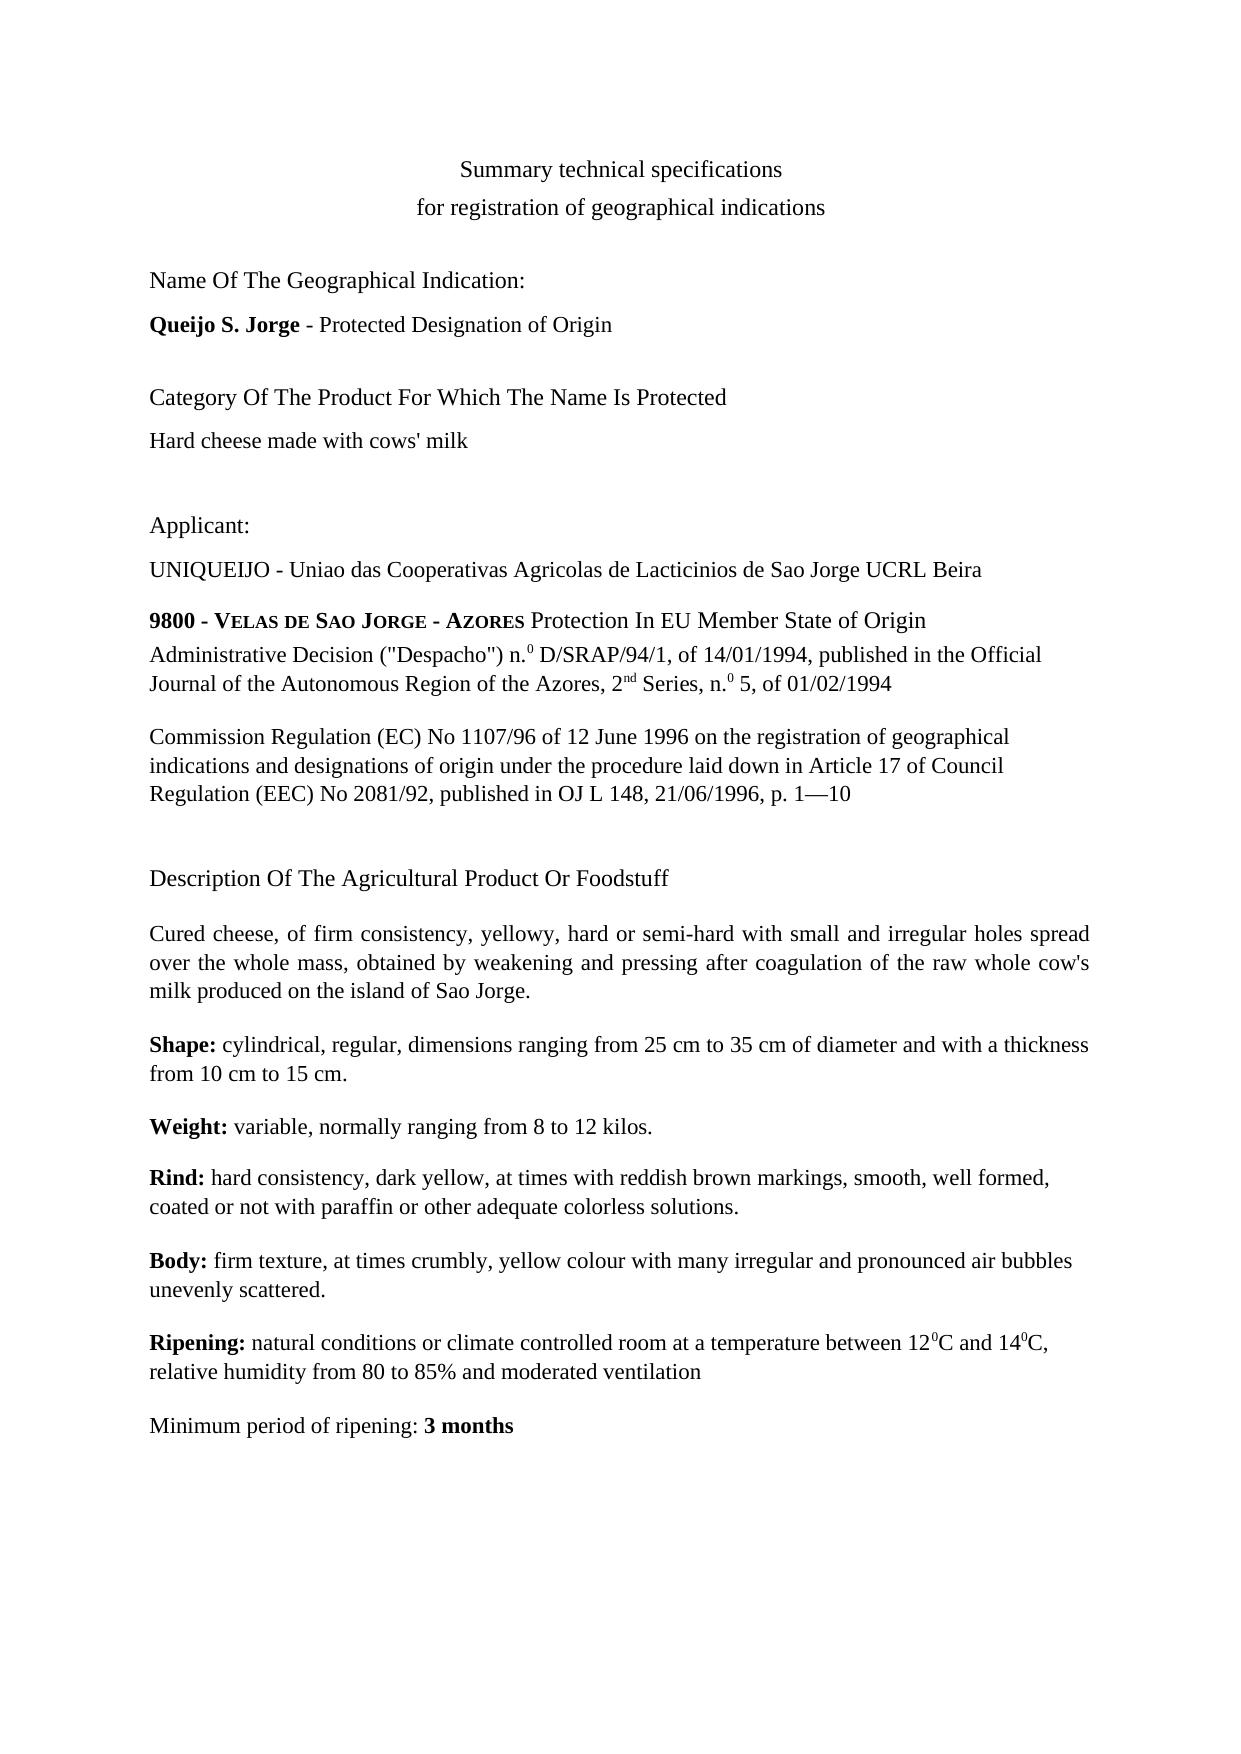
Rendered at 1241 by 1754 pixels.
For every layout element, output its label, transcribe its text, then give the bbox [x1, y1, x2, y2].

text UNIQUEIJO - Uniao das Cooperativas Agricolas de Lacticinios de Sao Jorge UCRL Beira [149, 554, 999, 583]
text Ripening: natural conditions or climate controlled room at a temperature between 120C and 140C, relative humidity from 80 to 85% and moderated ventilation [149, 1327, 1091, 1385]
text 9800 - Velas de Sao Jorge - Azores Protection In EU Member State of Origin [149, 583, 999, 639]
text Category Of The Product For Which The Name Is Protected [149, 386, 1093, 410]
text Description Of The Agricultural Product Or Foodstuff [149, 867, 1093, 891]
text Hard cheese made with cows' milk [149, 430, 1093, 453]
text Summary technical specifications [149, 158, 1093, 182]
text Commission Regulation (EC) No 1107/96 of 12 June 1996 on the registration of geographical indications and designations of origin under the procedure laid down in Article 17 of Council Regulation (EEC) No 2081/92, published in OJ L 148, 21/06/1996, p. 1—10 [149, 722, 1091, 807]
text Queijo S. Jorge - Protected Designation of Origin [149, 314, 1093, 337]
text Shape: cylindrical, regular, dimensions ranging from 25 cm to 35 cm of diameter and with a thickness from 10 cm to 15 cm. [149, 1030, 1091, 1087]
text Weight: variable, normally ranging from 8 to 12 kilos. [149, 1116, 1093, 1139]
text Administrative Decision ("Despacho") n.0 D/SRAP/94/1, of 14/01/1994, published in the Official Journal of the Autonomous Region of the Azores, 2nd Series, n.0 5, of 01/02/1994 [149, 639, 1091, 697]
text Rind: hard consistency, dark yellow, at times with reddish brown markings, smooth, well formed, coated or not with paraffin or other adequate colorless solutions. [149, 1162, 1091, 1220]
text Applicant: [149, 515, 1093, 539]
text for registration of geographical indications [149, 197, 1093, 221]
text Minimum period of ripening: 3 months [149, 1415, 1093, 1438]
text Cured cheese, of firm consistency, yellowy, hard or semi-hard with small and irregular holes spread over the whole mass, obtained by weakening and pressing after coagulation of the raw whole cow's milk produced on the island of Sao Jorge. [149, 919, 1091, 1005]
text Name Of The Geographical Indication: [149, 270, 1093, 294]
text Body: firm texture, at times crumbly, yellow colour with many irregular and pronounced air bubbles unevenly scattered. [149, 1246, 1091, 1303]
